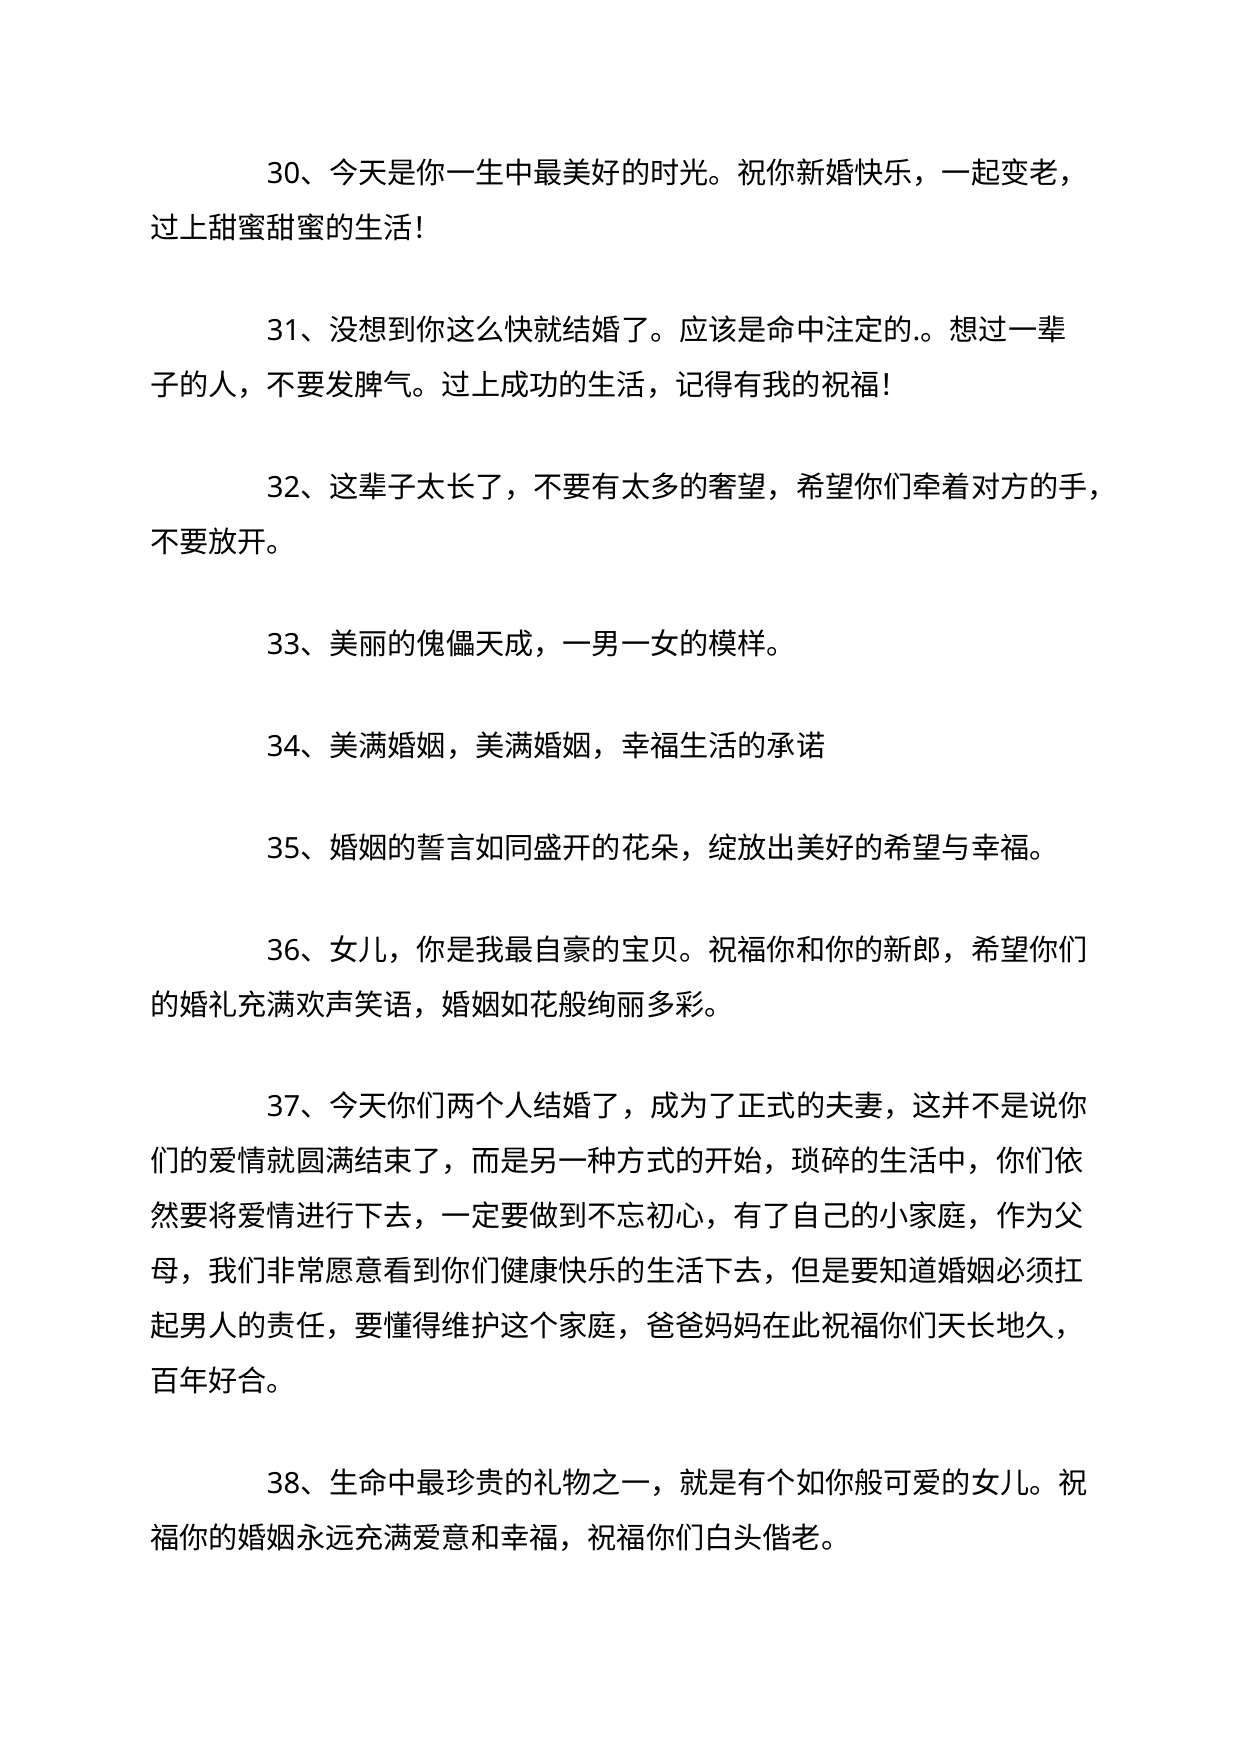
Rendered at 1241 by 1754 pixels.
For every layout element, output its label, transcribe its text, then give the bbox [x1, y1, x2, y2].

text 31、没想到你这么快就结婚了。应该是命中注定的.。想过一辈子的人，不要发脾气。过上成功的生活，记得有我的祝福！ [150, 307, 1090, 404]
text 30、今天是你一生中最美好的时光。祝你新婚快乐，一起变老，过上甜蜜甜蜜的生活！ [150, 150, 1090, 247]
text 34、美满婚姻，美满婚姻，幸福生活的承诺 [150, 722, 1090, 765]
text 33、美丽的傀儡天成，一男一女的模样。 [150, 620, 1090, 663]
text 37、今天你们两个人结婚了，成为了正式的夫妻，这并不是说你们的爱情就圆满结束了，而是另一种方式的开始，琐碎的生活中，你们依然要将爱情进行下去，一定要做到不忘初心，有了自己的小家庭，作为父母，我们非常愿意看到你们健康快乐的生活下去，但是要知道婚姻必须扛起男人的责任，要懂得维护这个家庭，爸爸妈妈在此祝福你们天长地久，百年好合。 [150, 1083, 1090, 1400]
text 38、生命中最珍贵的礼物之一，就是有个如你般可爱的女儿。祝福你的婚姻永远充满爱意和幸福，祝福你们白头偕老。 [150, 1459, 1090, 1557]
text 32、这辈子太长了，不要有太多的奢望，希望你们牵着对方的手，不要放开。 [150, 463, 1090, 561]
text 35、婚姻的誓言如同盛开的花朵，绽放出美好的希望与幸福。 [150, 824, 1090, 867]
text 36、女儿，你是我最自豪的宝贝。祝福你和你的新郎，希望你们的婚礼充满欢声笑语，婚姻如花般绚丽多彩。 [150, 926, 1090, 1023]
